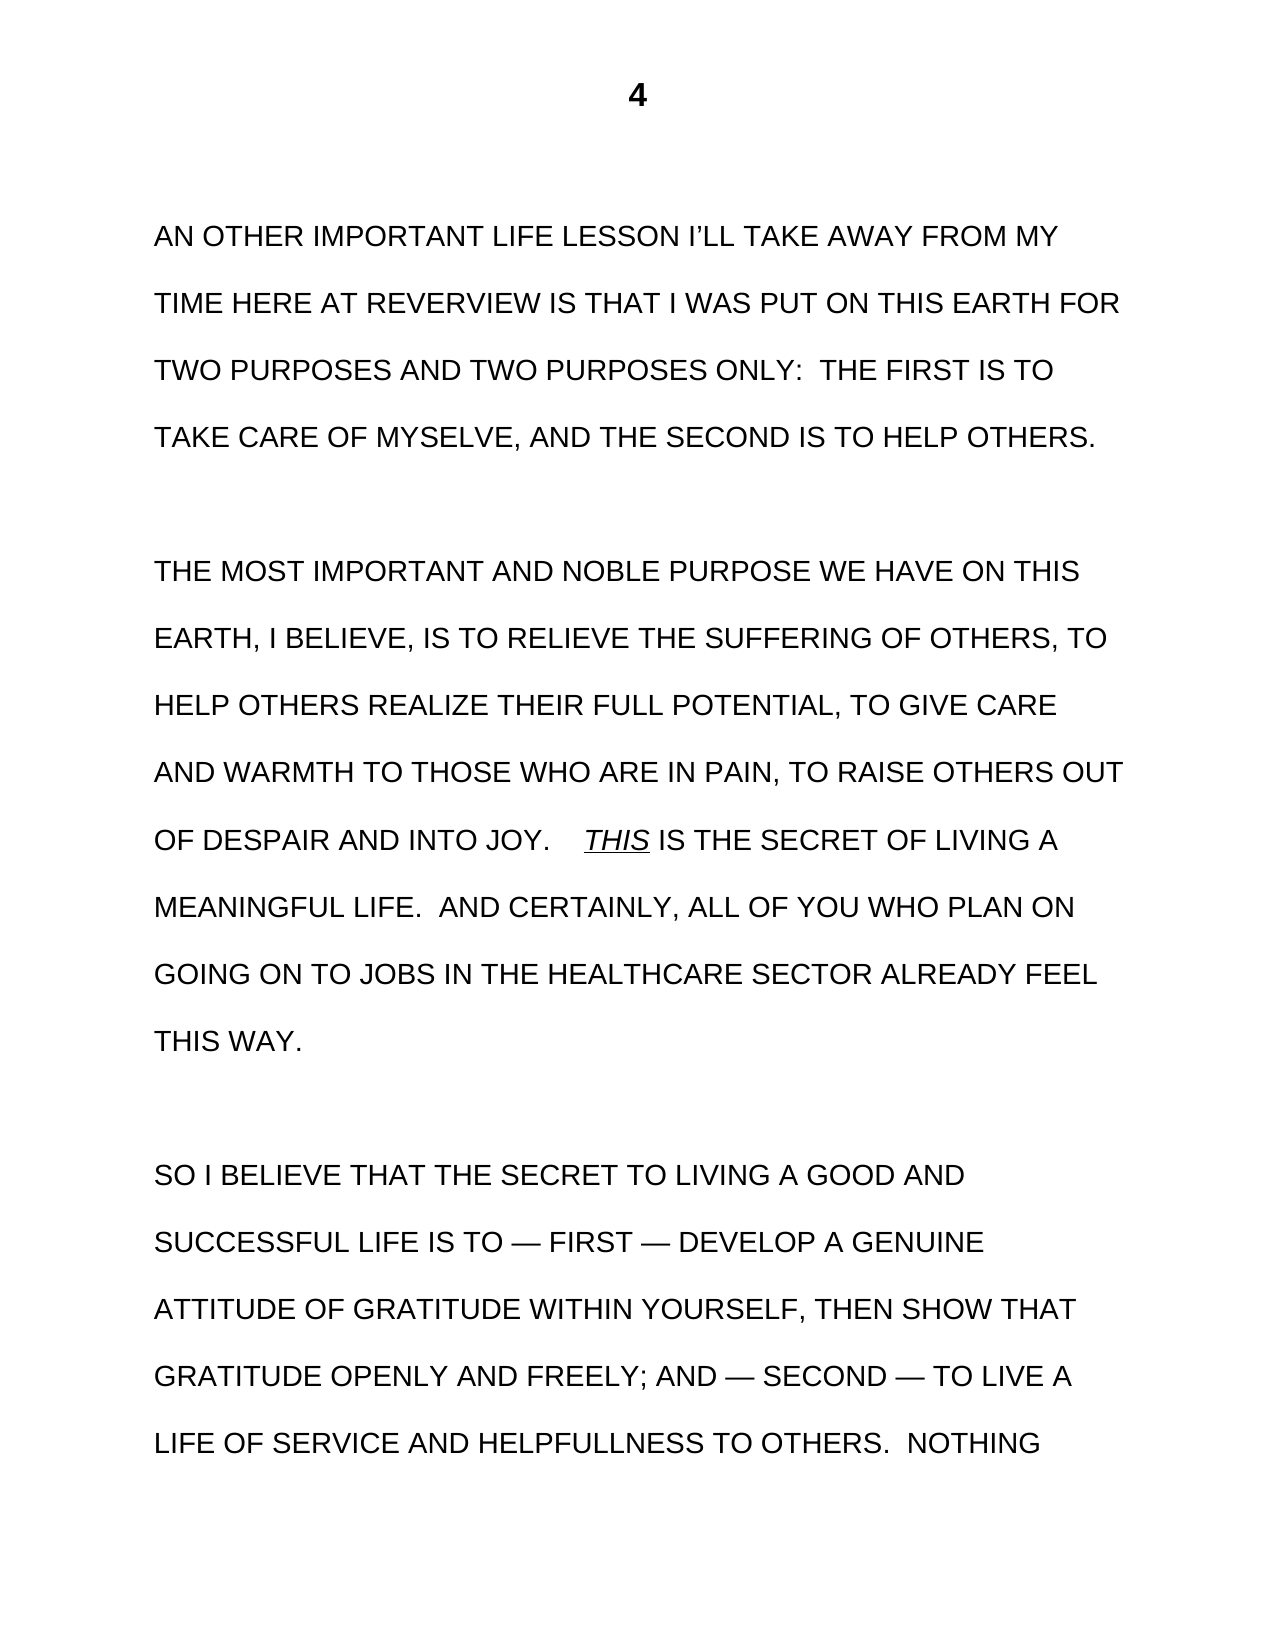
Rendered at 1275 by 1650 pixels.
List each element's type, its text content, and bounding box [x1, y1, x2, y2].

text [154, 1158, 1125, 1460]
text the most important and noble purpose we have on this earth, i believe, is to relieve the suffering of others, to help others realize their full potential, to give care and warmth to those who are in pain, to raise others out of despair and into joy. this is the secret of living a meaningful life. and certainly, all of you who plan on going on to jobs in the healthcare sector already feel this way. [154, 554, 1125, 1057]
text an other important life lesson i’ll take away from my time here at reverview is that I was put on this earth for two purposes and two purposes only: the first is to take care of myselve, and the second is to help others. [154, 219, 1125, 453]
